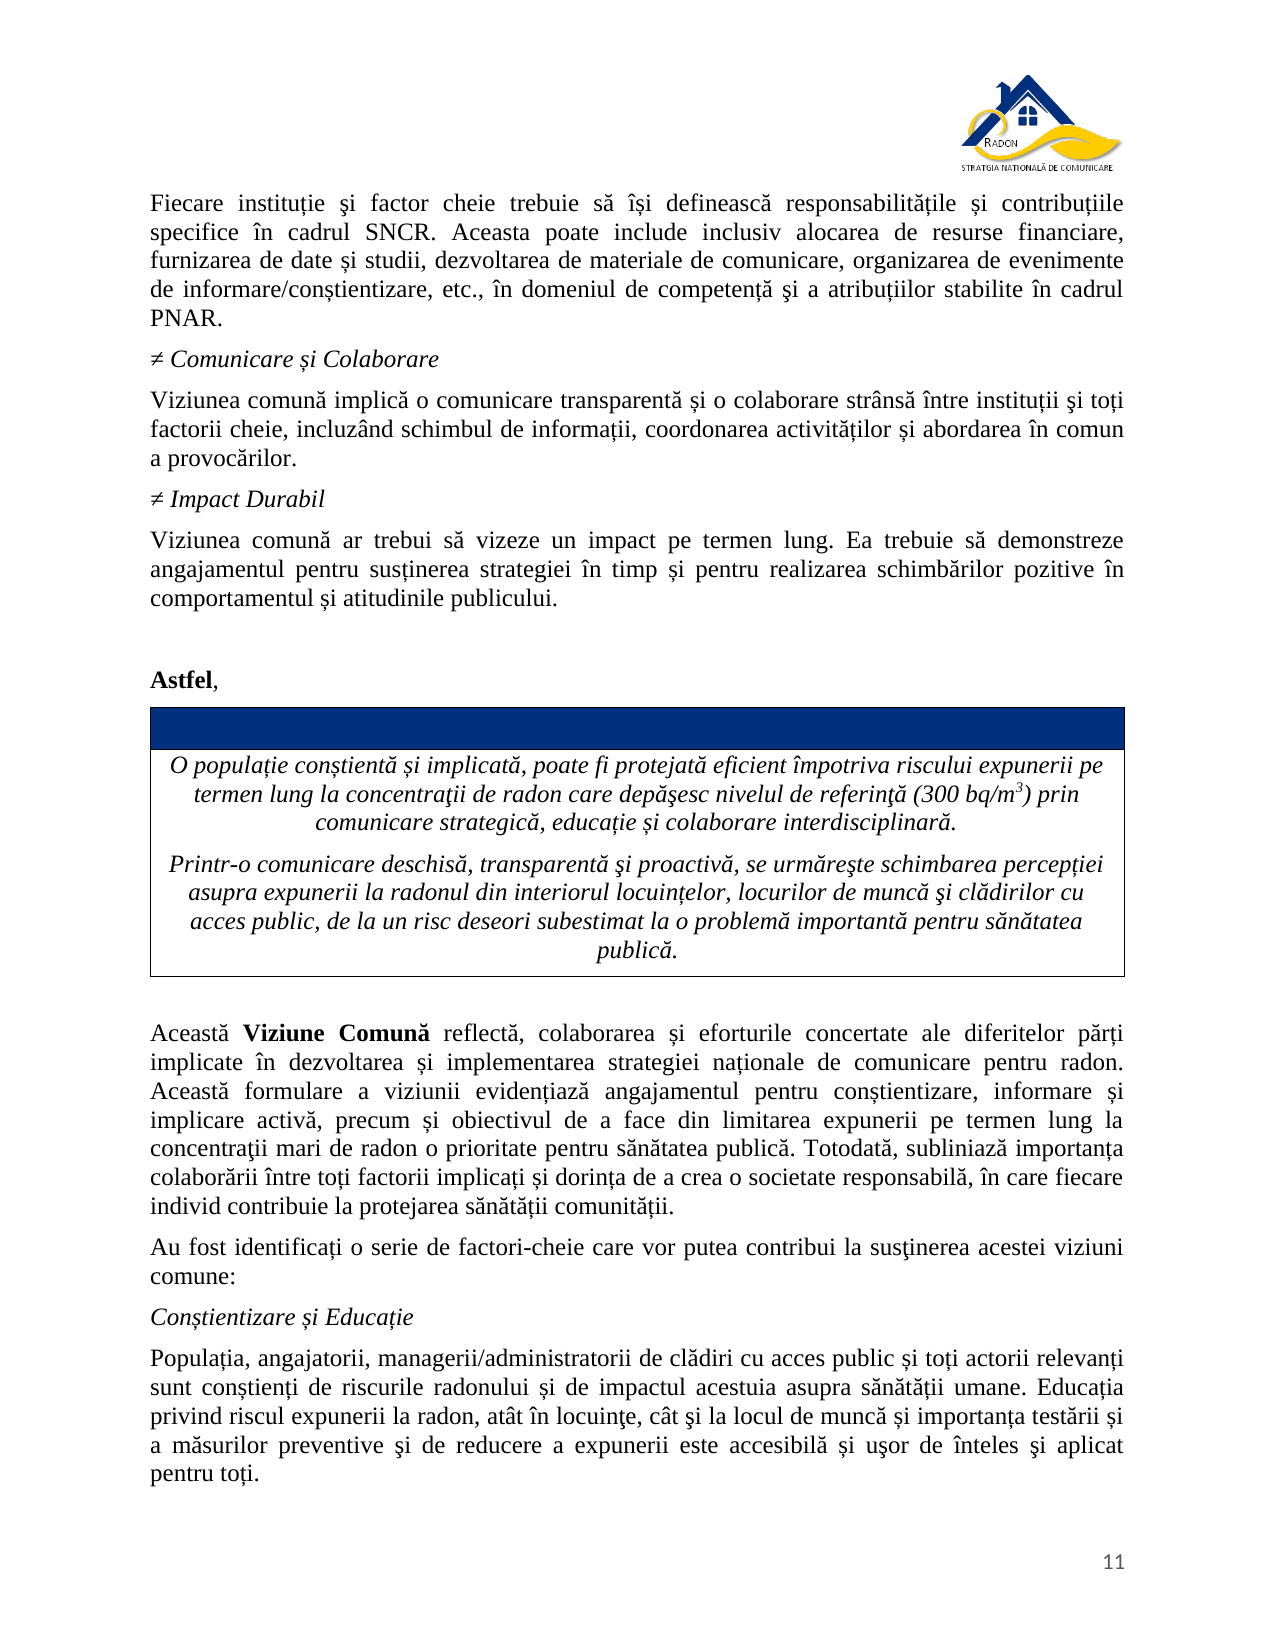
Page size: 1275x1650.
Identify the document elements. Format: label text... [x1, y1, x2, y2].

text Au fost identificați o serie de factori-cheie care vor putea contribui la susţinerea acestei viziuni comune: [150, 1232, 1125, 1290]
text Astfel, [150, 665, 1125, 694]
text Populația, angajatorii, managerii/administratorii de clădiri cu acces public și toți actorii relevanți sunt conștienți de riscurile radonului și de impactul acestuia asupra sănătății umane. Educația privind riscul expunerii la radon, atât în locuinţe, cât şi la locul de muncă și importanța testării și a măsurilor preventive şi de reducere a expunerii este accesibilă și uşor de înteles şi aplicat pentru toți. [150, 1343, 1125, 1487]
text Viziunea comună implică o comunicare transparentă și o colaborare strânsă între instituții şi toți factorii cheie, incluzând schimbul de informații, coordonarea activităților și abordarea în comun a provocărilor. [150, 385, 1125, 472]
table_header [151, 708, 1124, 749]
text ≠ Comunicare și Colaborare [150, 344, 1125, 373]
picture [956, 75, 1125, 176]
table_cell O populație conștientă și implicată, poate fi protejată eficient împotriva riscului expunerii pe termen lung la concentraţii de radon care depăşesc nivelul de referinţă (300 bq/m3) prin comunicare strategică, educație și colaborare interdisciplinară. Printr-o comunicare deschisă, transparentă şi proactivă, se urmăreşte schimbarea percepției asupra expunerii la radonul din interiorul locuințelor, locurilor de muncă şi clădirilor cu acces public, de la un risc deseori subestimat la o problemă importantă pentru sănătatea publică. [151, 750, 1124, 976]
text Conștientizare și Educație [150, 1302, 1125, 1331]
text ≠ Impact Durabil [150, 484, 1125, 513]
text Această Viziune Comună reflectă, colaborarea și eforturile concertate ale diferitelor părți implicate în dezvoltarea și implementarea strategiei naționale de comunicare pentru radon. Această formulare a viziunii evidențiază angajamentul pentru conștientizare, informare și implicare activă, precum și obiectivul de a face din limitarea expunerii pe termen lung la concentraţii mari de radon o prioritate pentru sănătatea publică. Totodată, subliniază importanța colaborării între toți factorii implicați și dorința de a crea o societate responsabilă, în care fiecare individ contribuie la protejarea sănătății comunității. [150, 1018, 1125, 1220]
text Fiecare instituție şi factor cheie trebuie să își definească responsabilitățile și contribuțiile specifice în cadrul SNCR. Aceasta poate include inclusiv alocarea de resurse financiare, furnizarea de date și studii, dezvoltarea de materiale de comunicare, organizarea de evenimente de informare/conștientizare, etc., în domeniul de competență şi a atribuțiilor stabilite în cadrul PNAR. [150, 188, 1125, 332]
text Viziunea comună ar trebui să vizeze un impact pe termen lung. Ea trebuie să demonstreze angajamentul pentru susținerea strategiei în timp și pentru realizarea schimbărilor pozitive în comportamentul și atitudinile publicului. [150, 525, 1125, 612]
